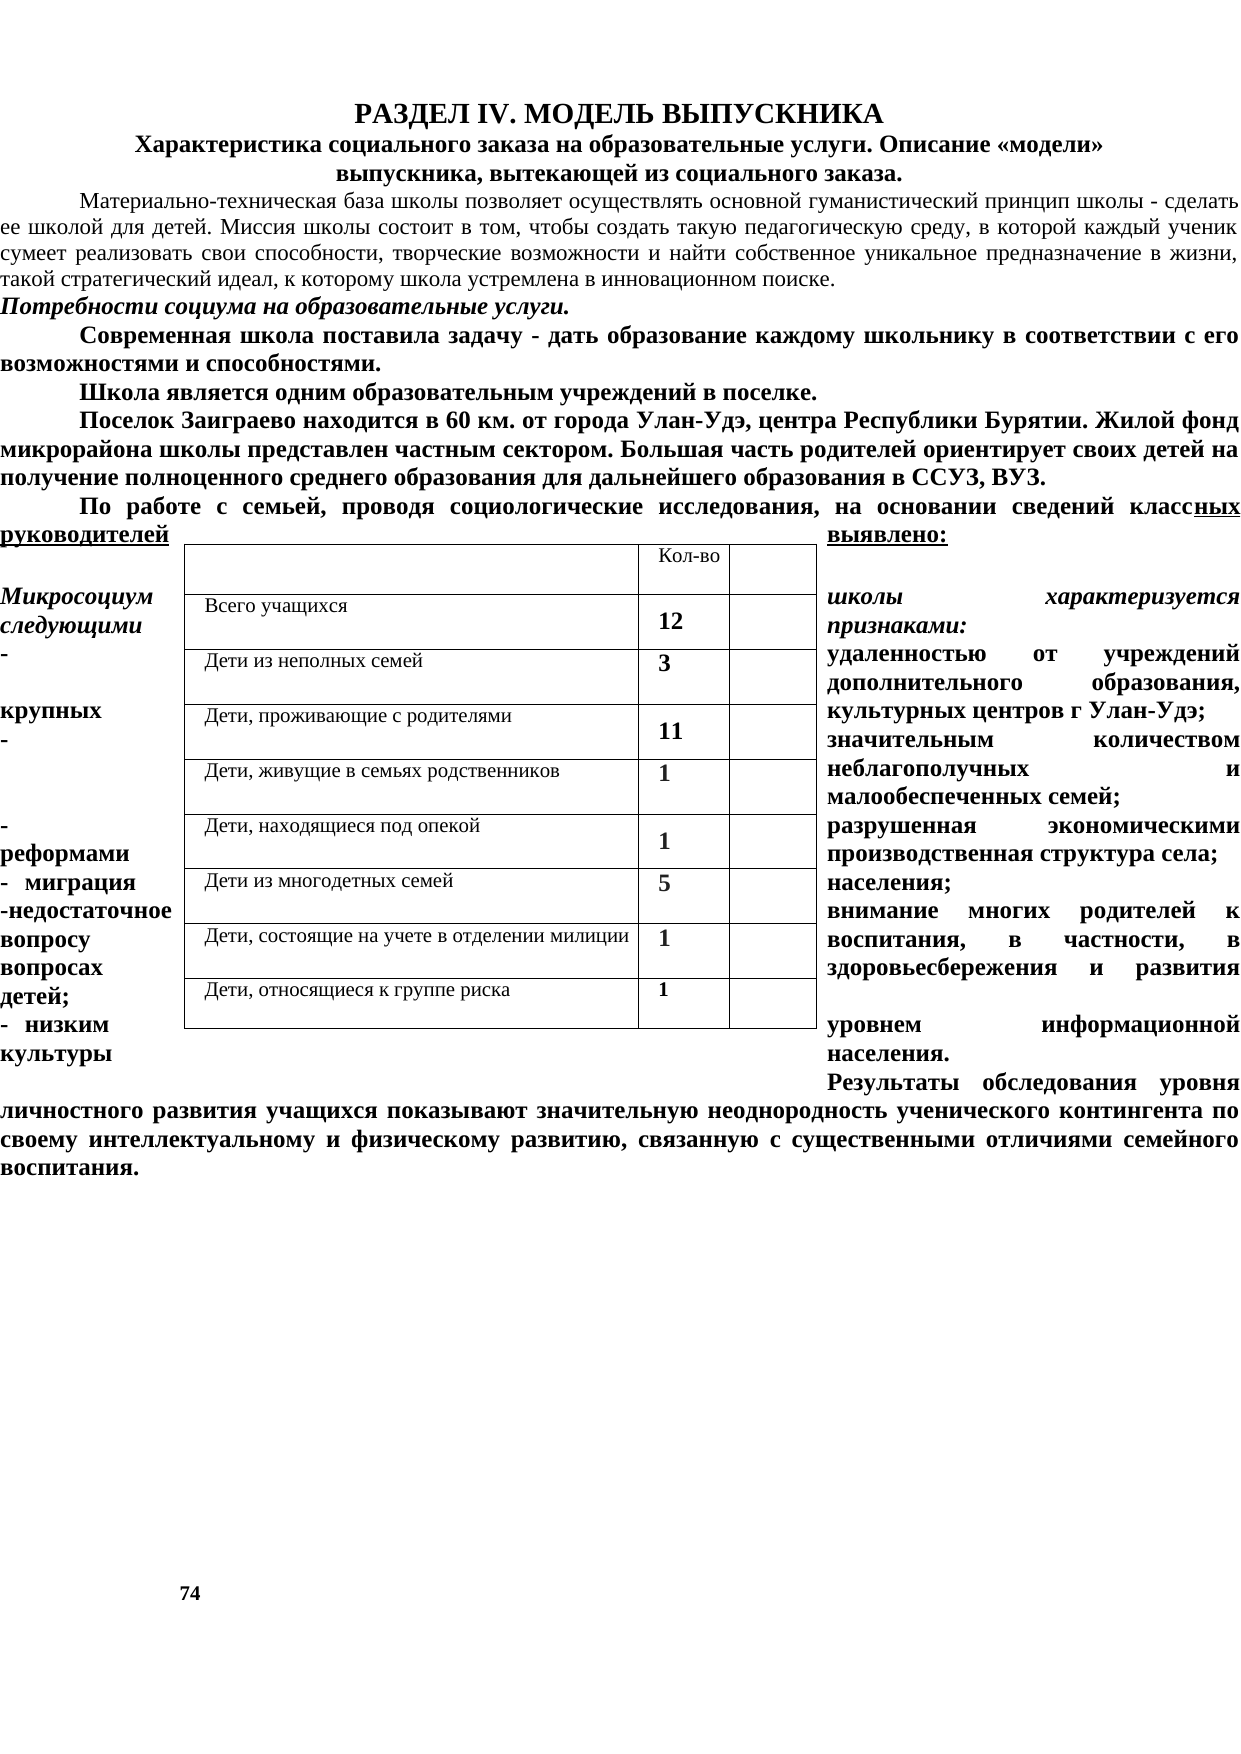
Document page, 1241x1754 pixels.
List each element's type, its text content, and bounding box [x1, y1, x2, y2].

list значительным количеством неблагополучных и малообеспеченных семей; [0, 724, 1240, 810]
text Школа является одним образовательным учреждений в поселке. [0, 377, 1240, 406]
text Характеристика социального заказа на образовательные услуги. Описание «модели» выпускника, вытекающей из социального заказа. [0, 129, 1238, 187]
list удаленностью от учреждений дополнительного образования, крупных культурных центров г Улан-Удэ; [0, 639, 1240, 724]
list разрушенная экономическими реформами производственная структура села; [0, 810, 1240, 867]
text РАЗДЕЛ IV. МОДЕЛЬ ВЫПУСКНИКА [0, 97, 1238, 129]
text Поселок Заиграево находится в 60 км. от города Улан-Удэ, центра Республики Бурятии. Жилой фонд микрорайона школы представлен частным сектором. Большая часть родителей ориентирует своих детей на получение полноценного среднего образования для дальнейшего образования в ССУЗ, ВУЗ. [0, 406, 1240, 491]
text Потребности социума на образовательные услуги. [0, 292, 1240, 320]
list миграция населения; [0, 867, 1240, 896]
text Микросоциум школы характеризуется следующими признаками: [0, 582, 1240, 639]
text -недостаточное внимание многих родителей к вопросу воспитания, в частности, в вопросах здоровьесбережения и развития детей; [0, 896, 1240, 1010]
text Современная школа поставила задачу - дать образование каждому школьнику в соответствии с его возможностями и способностями. [0, 320, 1240, 377]
text Результаты обследования уровня личностного развития учащихся показывают значительную неоднородность ученического контингента по своему интеллектуальному и физическому развитию, связанную с существенными отличиями семейного воспитания. [0, 1067, 1240, 1181]
list низким уровнем информационной культуры населения. [0, 1010, 1240, 1067]
text По работе с семьей, проводя социологические исследования, на основании сведений классных руководителей выявлено: [0, 491, 1240, 548]
text Материально-техническая база школы позволяет осуществлять основной гуманистический принцип школы - сделать ее школой для детей. Миссия школы состоит в том, чтобы создать такую педагогическую среду, в которой каждый ученик сумеет реализовать свои способности, творческие возможности и найти собственное уникальное предназначение в жизни, такой стратегический идеал, к которому школа устремлена в инновационном поиске. [0, 187, 1240, 292]
